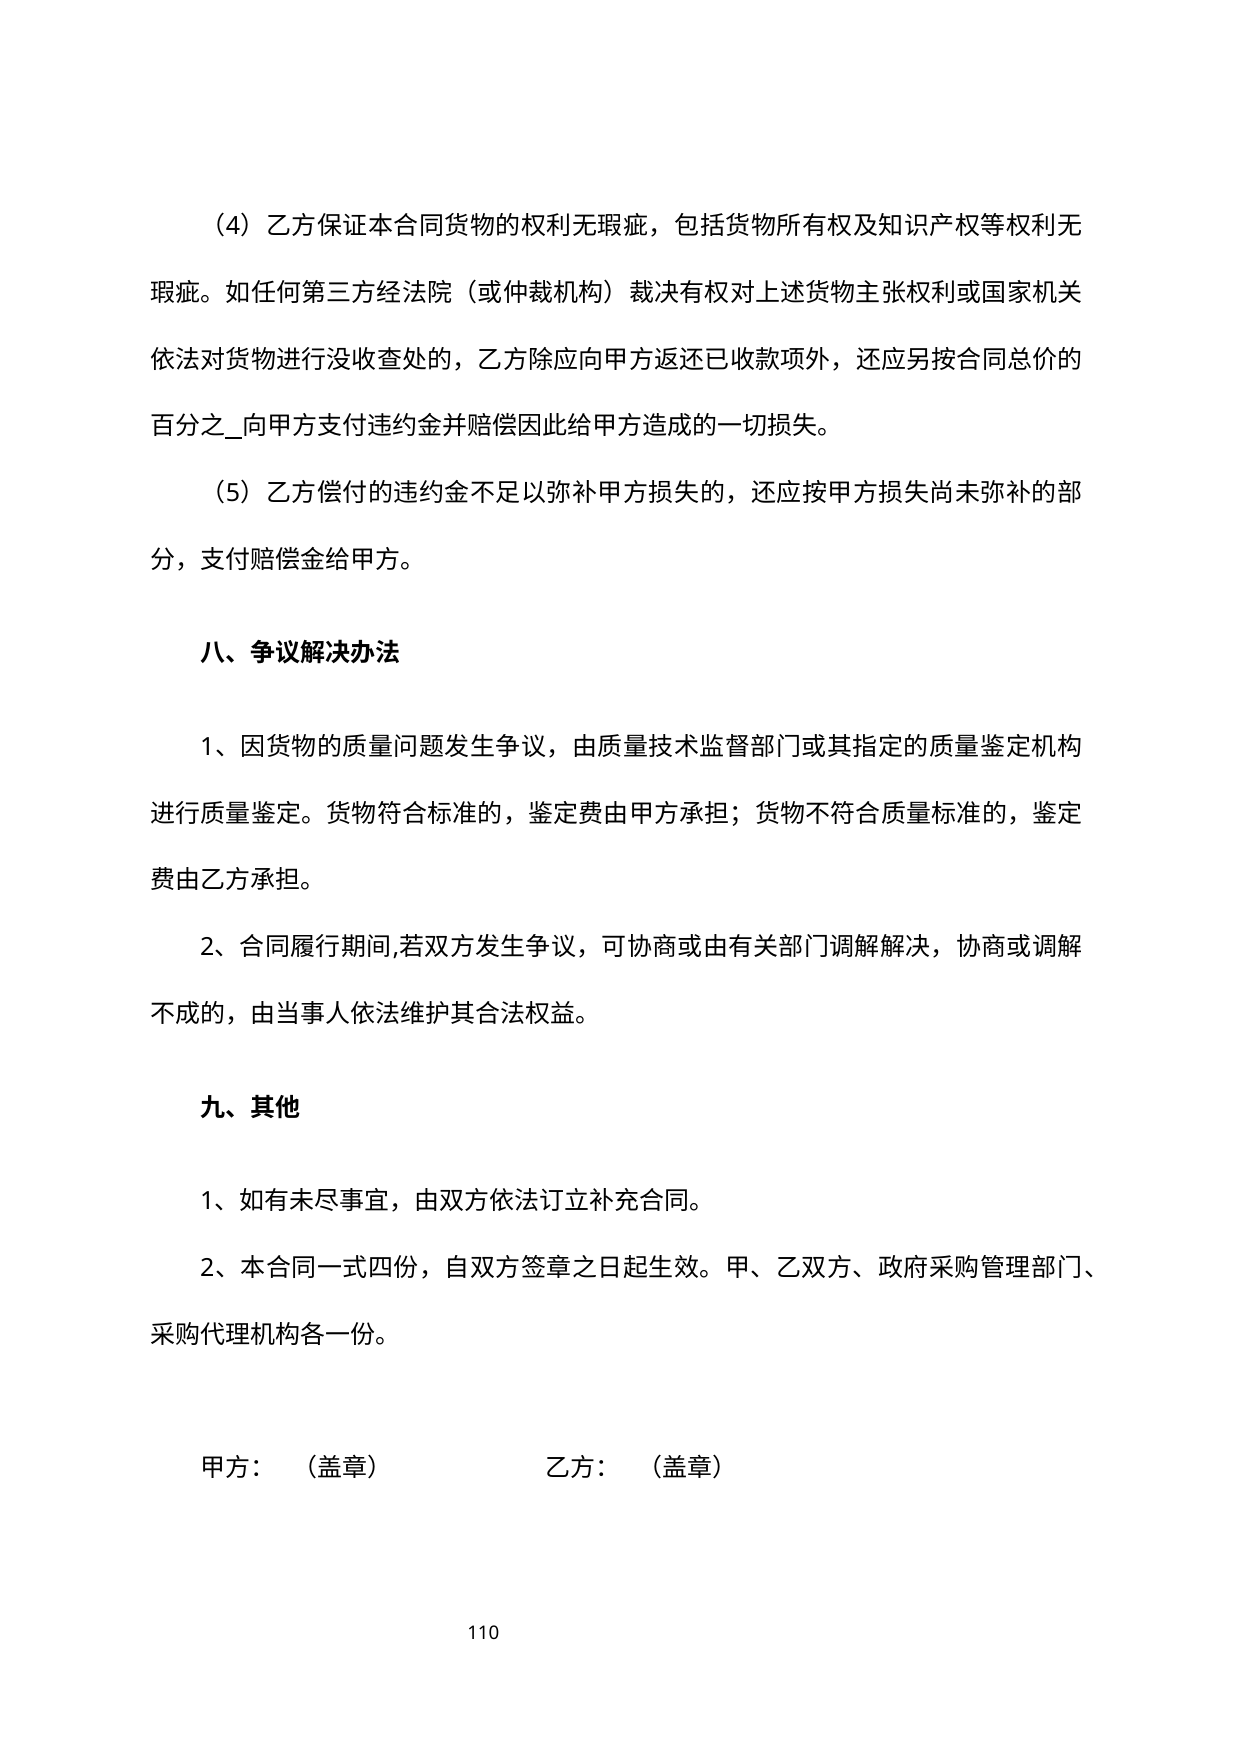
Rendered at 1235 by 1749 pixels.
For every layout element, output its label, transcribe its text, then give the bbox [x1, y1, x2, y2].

text 1、因货物的质量问题发生争议，由质量技术监督部门或其指定的质量鉴定机构进行质量鉴定。货物符合标准的，鉴定费由甲方承担；货物不符合质量标准的，鉴定费由乙方承担。 [150, 711, 1084, 911]
text 2、合同履行期间,若双方发生争议，可协商或由有关部门调解解决，协商或调解不成的，由当事人依法维护其合法权益。 [150, 911, 1084, 1045]
text 2、本合同一式四份，自双方签章之日起生效。甲、乙双方、政府采购管理部门、采购代理机构各一份。 [150, 1232, 1084, 1366]
text （4）乙方保证本合同货物的权利无瑕疵，包括货物所有权及知识产权等权利无瑕疵。如任何第三方经法院（或仲裁机构）裁决有权对上述货物主张权利或国家机关依法对货物进行没收查处的，乙方除应向甲方返还已收款项外，还应另按合同总价的百分之 向甲方支付违约金并赔偿因此给甲方造成的一切损失。 [150, 191, 1084, 457]
text （5）乙方偿付的违约金不足以弥补甲方损失的，还应按甲方损失尚未弥补的部分，支付赔偿金给甲方。 [150, 457, 1084, 591]
subtitle 九、其他 [150, 1072, 1084, 1138]
text 1、如有未尽事宜，由双方依法订立补充合同。 [150, 1166, 1084, 1232]
text 甲方： （盖章） 乙方： （盖章） [150, 1432, 1084, 1499]
subtitle 八、争议解决办法 [150, 618, 1084, 684]
